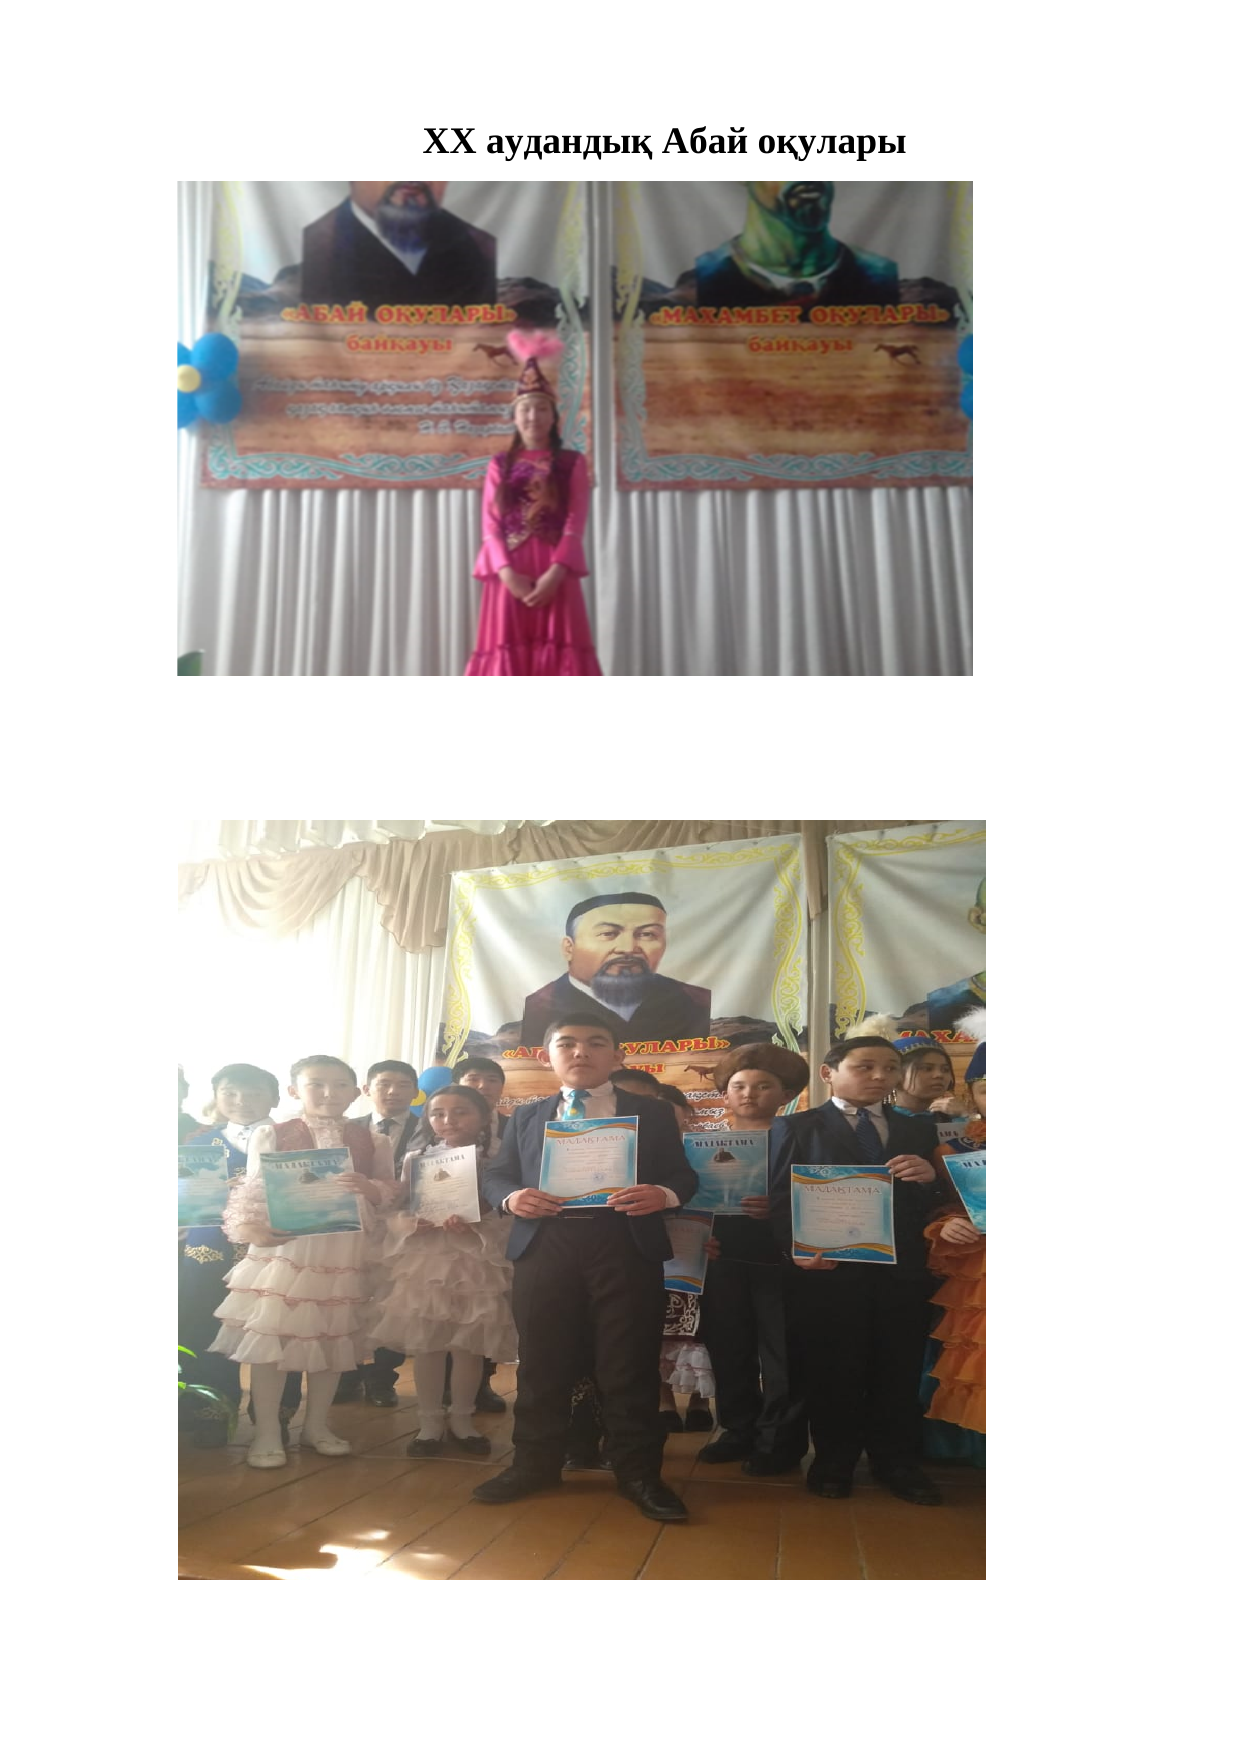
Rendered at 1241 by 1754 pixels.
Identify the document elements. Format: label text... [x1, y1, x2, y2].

picture [178, 820, 986, 1579]
text ХХ аудандық Абай оқулары [177, 118, 1152, 161]
picture [177, 181, 973, 676]
